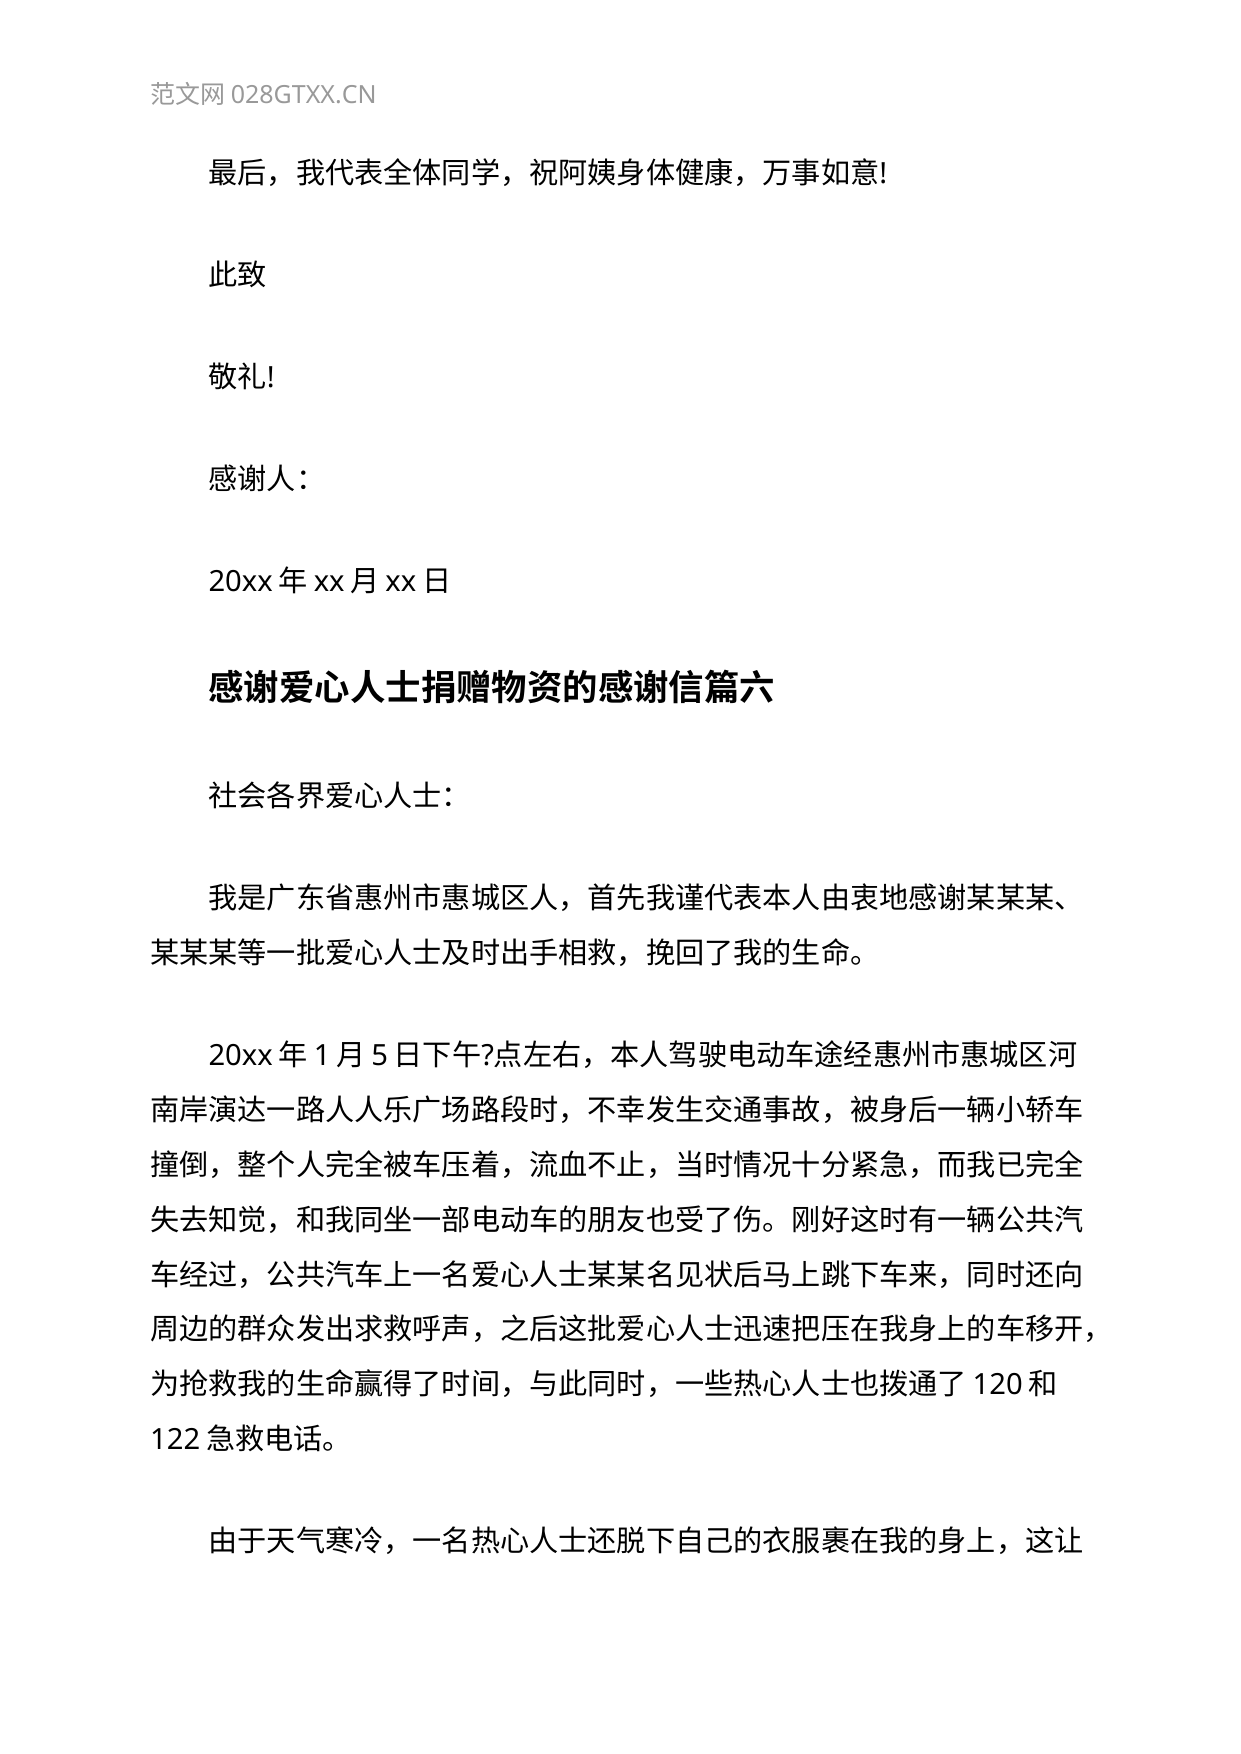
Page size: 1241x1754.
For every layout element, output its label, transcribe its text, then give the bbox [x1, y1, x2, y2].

text 感谢爱心人士捐赠物资的感谢信篇六 [150, 659, 1090, 711]
text 20xx年1月5日下午?点左右，本人驾驶电动车途经惠州市惠城区河南岸演达一路人人乐广场路段时，不幸发生交通事故，被身后一辆小轿车撞倒，整个人完全被车压着，流血不止，当时情况十分紧急，而我已完全失去知觉，和我同坐一部电动车的朋友也受了伤。刚好这时有一辆公共汽车经过，公共汽车上一名爱心人士某某名见状后马上跳下车来，同时还向周边的群众发出求救呼声，之后这批爱心人士迅速把压在我身上的车移开，为抢救我的生命赢得了时间，与此同时，一些热心人士也拨通了120和122急救电话。 [150, 1031, 1090, 1458]
text 社会各界爱心人士： [150, 773, 1090, 815]
text 最后，我代表全体同学，祝阿姨身体健康，万事如意! [150, 150, 1090, 192]
text 20xx年xx月xx日 [150, 557, 1090, 600]
text 敬礼! [150, 354, 1090, 396]
text 我是广东省惠州市惠城区人，首先我谨代表本人由衷地感谢某某某、某某某等一批爱心人士及时出手相救，挽回了我的生命。 [150, 875, 1090, 972]
text 此致 [150, 252, 1090, 294]
text 感谢人： [150, 456, 1090, 498]
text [150, 1518, 1090, 1560]
